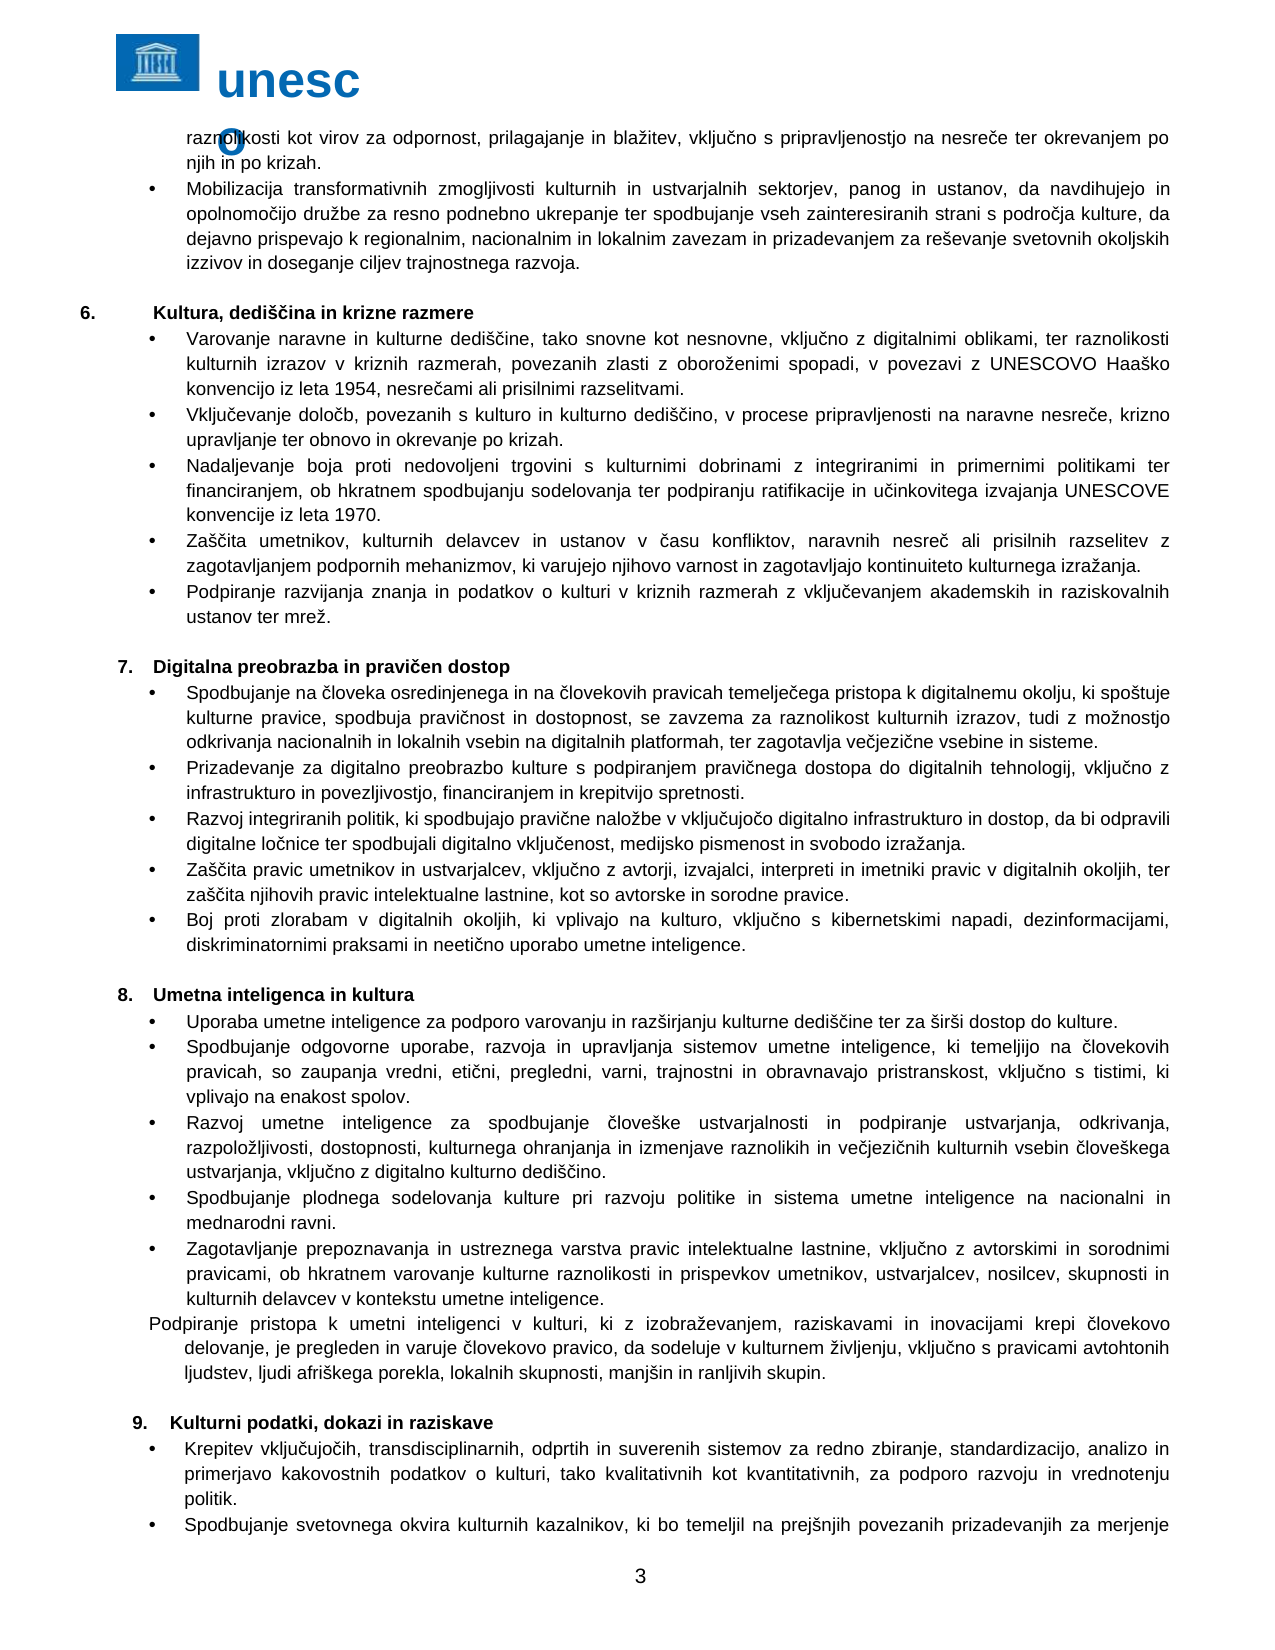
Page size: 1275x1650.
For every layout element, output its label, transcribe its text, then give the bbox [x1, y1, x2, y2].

list Zaščita pravic umetnikov in ustvarjalcev, vključno z avtorji, izvajalci, interpreti in imetniki pravic v digitalnih okoljih, ter zaščita njihovih pravic intelektualne lastnine, kot so avtorske in sorodne pravice. [149, 858, 1171, 905]
picture [116, 34, 200, 91]
subtitle Kulturni podatki, dokazi in raziskave [132, 1412, 1189, 1433]
list Spodbujanje na človeka osredinjenega in na človekovih pravicah temelječega pristopa k digitalnemu okolju, ki spoštuje kulturne pravice, spodbuja pravičnost in dostopnost, se zavzema za raznolikost kulturnih izrazov, tudi z možnostjo odkrivanja nacionalnih in lokalnih vsebin na digitalnih platformah, ter zagotavlja večjezične vsebine in sisteme. [149, 681, 1171, 753]
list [149, 127, 1171, 173]
list Razvoj integriranih politik, ki spodbujajo pravične naložbe v vključujočo digitalno infrastrukturo in dostop, da bi odpravili digitalne ločnice ter spodbujali digitalno vključenost, medijsko pismenost in svobodo izražanja. [149, 807, 1171, 854]
list Zagotavljanje prepoznavanja in ustreznega varstva pravic intelektualne lastnine, vključno z avtorskimi in sorodnimi pravicami, ob hkratnem varovanje kulturne raznolikosti in prispevkov umetnikov, ustvarjalcev, nosilcev, skupnosti in kulturnih delavcev v kontekstu umetne inteligence. [149, 1237, 1171, 1309]
list Nadaljevanje boja proti nedovoljeni trgovini s kulturnimi dobrinami z integriranimi in primernimi politikami ter financiranjem, ob hkratnem spodbujanju sodelovanja ter podpiranju ratifikacije in učinkovitega izvajanja UNESCOVE konvencije iz leta 1970. [149, 453, 1171, 526]
list Varovanje naravne in kulturne dediščine, tako snovne kot nesnovne, vključno z digitalnimi oblikami, ter raznolikosti kulturnih izrazov v kriznih razmerah, povezanih zlasti z oboroženimi spopadi, v povezavi z UNESCOVO Haaško konvencijo iz leta 1954, nesrečami ali prisilnimi razselitvami. [149, 327, 1171, 399]
list Mobilizacija transformativnih zmogljivosti kulturnih in ustvarjalnih sektorjev, panog in ustanov, da navdihujejo in opolnomočijo družbe za resno podnebno ukrepanje ter spodbujanje vseh zainteresiranih strani s področja kulture, da dejavno prispevajo k regionalnim, nacionalnim in lokalnim zavezam in prizadevanjem za reševanje svetovnih okoljskih izzivov in doseganje ciljev trajnostnega razvoja. [149, 177, 1171, 274]
list Prizadevanje za digitalno preobrazbo kulture s podpiranjem pravičnega dostopa do digitalnih tehnologij, vključno z infrastrukturo in povezljivostjo, financiranjem in krepitvijo spretnosti. [149, 756, 1171, 804]
list Uporaba umetne inteligence za podporo varovanju in razširjanju kulturne dediščine ter za širši dostop do kulture. [149, 1010, 1189, 1032]
list Boj proti zlorabam v digitalnih okoljih, ki vplivajo na kulturo, vključno s kibernetskimi napadi, dezinformacijami, diskriminatornimi praksami in neetično uporabo umetne inteligence. [149, 908, 1171, 956]
list Krepitev vključujočih, transdisciplinarnih, odprtih in suverenih sistemov za redno zbiranje, standardizacijo, analizo in primerjavo kakovostnih podatkov o kulturi, tako kvalitativnih kot kvantitativnih, za podporo razvoju in vrednotenju politik. [149, 1437, 1171, 1509]
list Spodbujanje odgovorne uporabe, razvoja in upravljanja sistemov umetne inteligence, ki temeljijo na človekovih pravicah, so zaupanja vredni, etični, pregledni, varni, trajnostni in obravnavajo pristranskost, vključno s tistimi, ki vplivajo na enakost spolov. [149, 1035, 1171, 1107]
text Podpiranje pristopa k umetni inteligenci v kulturi, ki z izobraževanjem, raziskavami in inovacijami krepi človekovo delovanje, je pregleden in varuje človekovo pravico, da sodeluje v kulturnem življenju, vključno s pravicami avtohtonih ljudstev, ljudi afriškega porekla, lokalnih skupnosti, manjšin in ranljivih skupin. [149, 1312, 1171, 1383]
list Zaščita umetnikov, kulturnih delavcev in ustanov v času konfliktov, naravnih nesreč ali prisilnih razselitev z zagotavljanjem podpornih mehanizmov, ki varujejo njihovo varnost in zagotavljajo kontinuiteto kulturnega izražanja. [149, 529, 1171, 576]
list Podpiranje razvijanja znanja in podatkov o kulturi v kriznih razmerah z vključevanjem akademskih in raziskovalnih ustanov ter mrež. [149, 580, 1171, 627]
subtitle Umetna inteligenca in kultura [117, 984, 1189, 1006]
subtitle Digitalna preobrazba in pravičen dostop [117, 655, 1189, 677]
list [149, 1512, 1171, 1535]
list Vključevanje določb, povezanih s kulturo in kulturno dediščino, v procese pripravljenosti na naravne nesreče, krizno upravljanje ter obnovo in okrevanje po krizah. [149, 403, 1171, 450]
subtitle Kultura, dediščina in krizne razmere [80, 302, 1189, 323]
list Spodbujanje plodnega sodelovanja kulture pri razvoju politike in sistema umetne inteligence na nacionalni in mednarodni ravni. [149, 1186, 1171, 1234]
list Razvoj umetne inteligence za spodbujanje človeške ustvarjalnosti in podpiranje ustvarjanja, odkrivanja, razpoložljivosti, dostopnosti, kulturnega ohranjanja in izmenjave raznolikih in večjezičnih kulturnih vsebin človeškega ustvarjanja, vključno z digitalno kulturno dediščino. [149, 1111, 1171, 1183]
